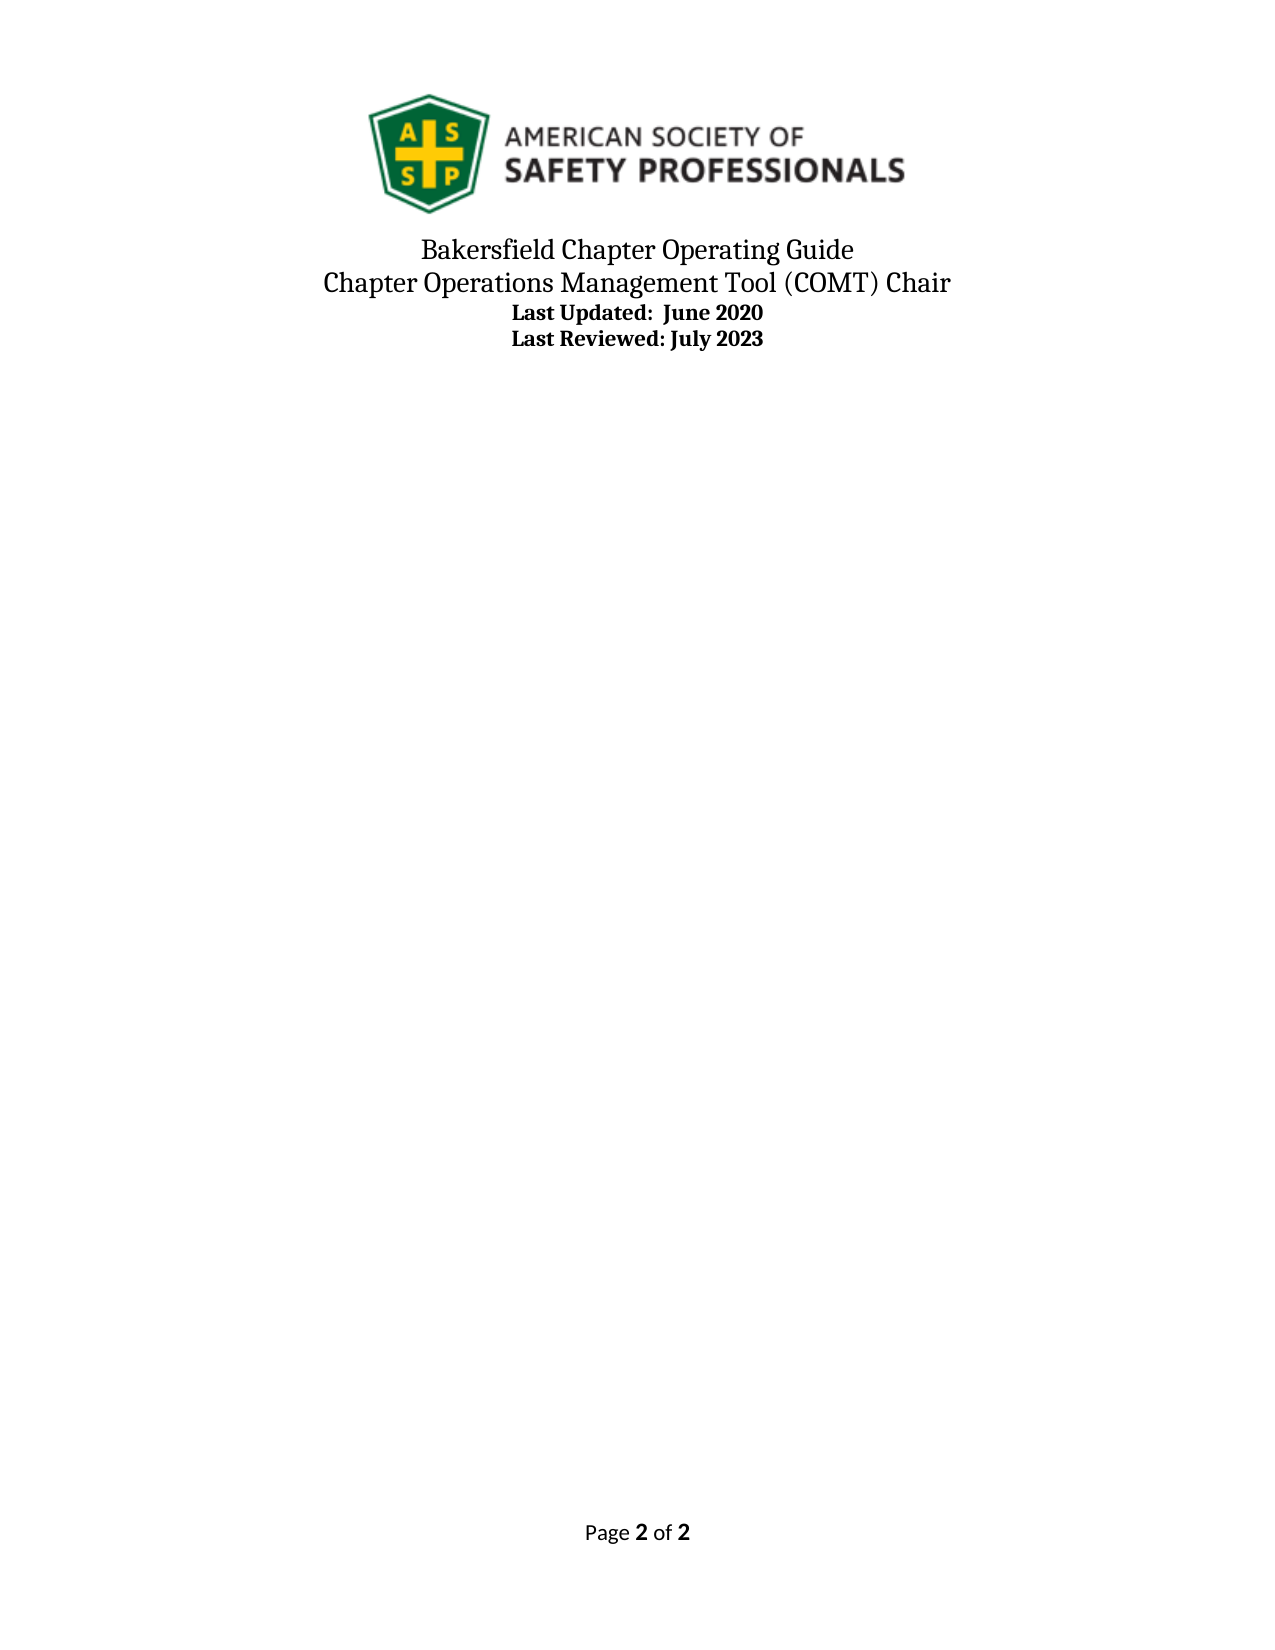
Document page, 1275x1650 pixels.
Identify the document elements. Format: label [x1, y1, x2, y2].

picture [347, 75, 928, 233]
